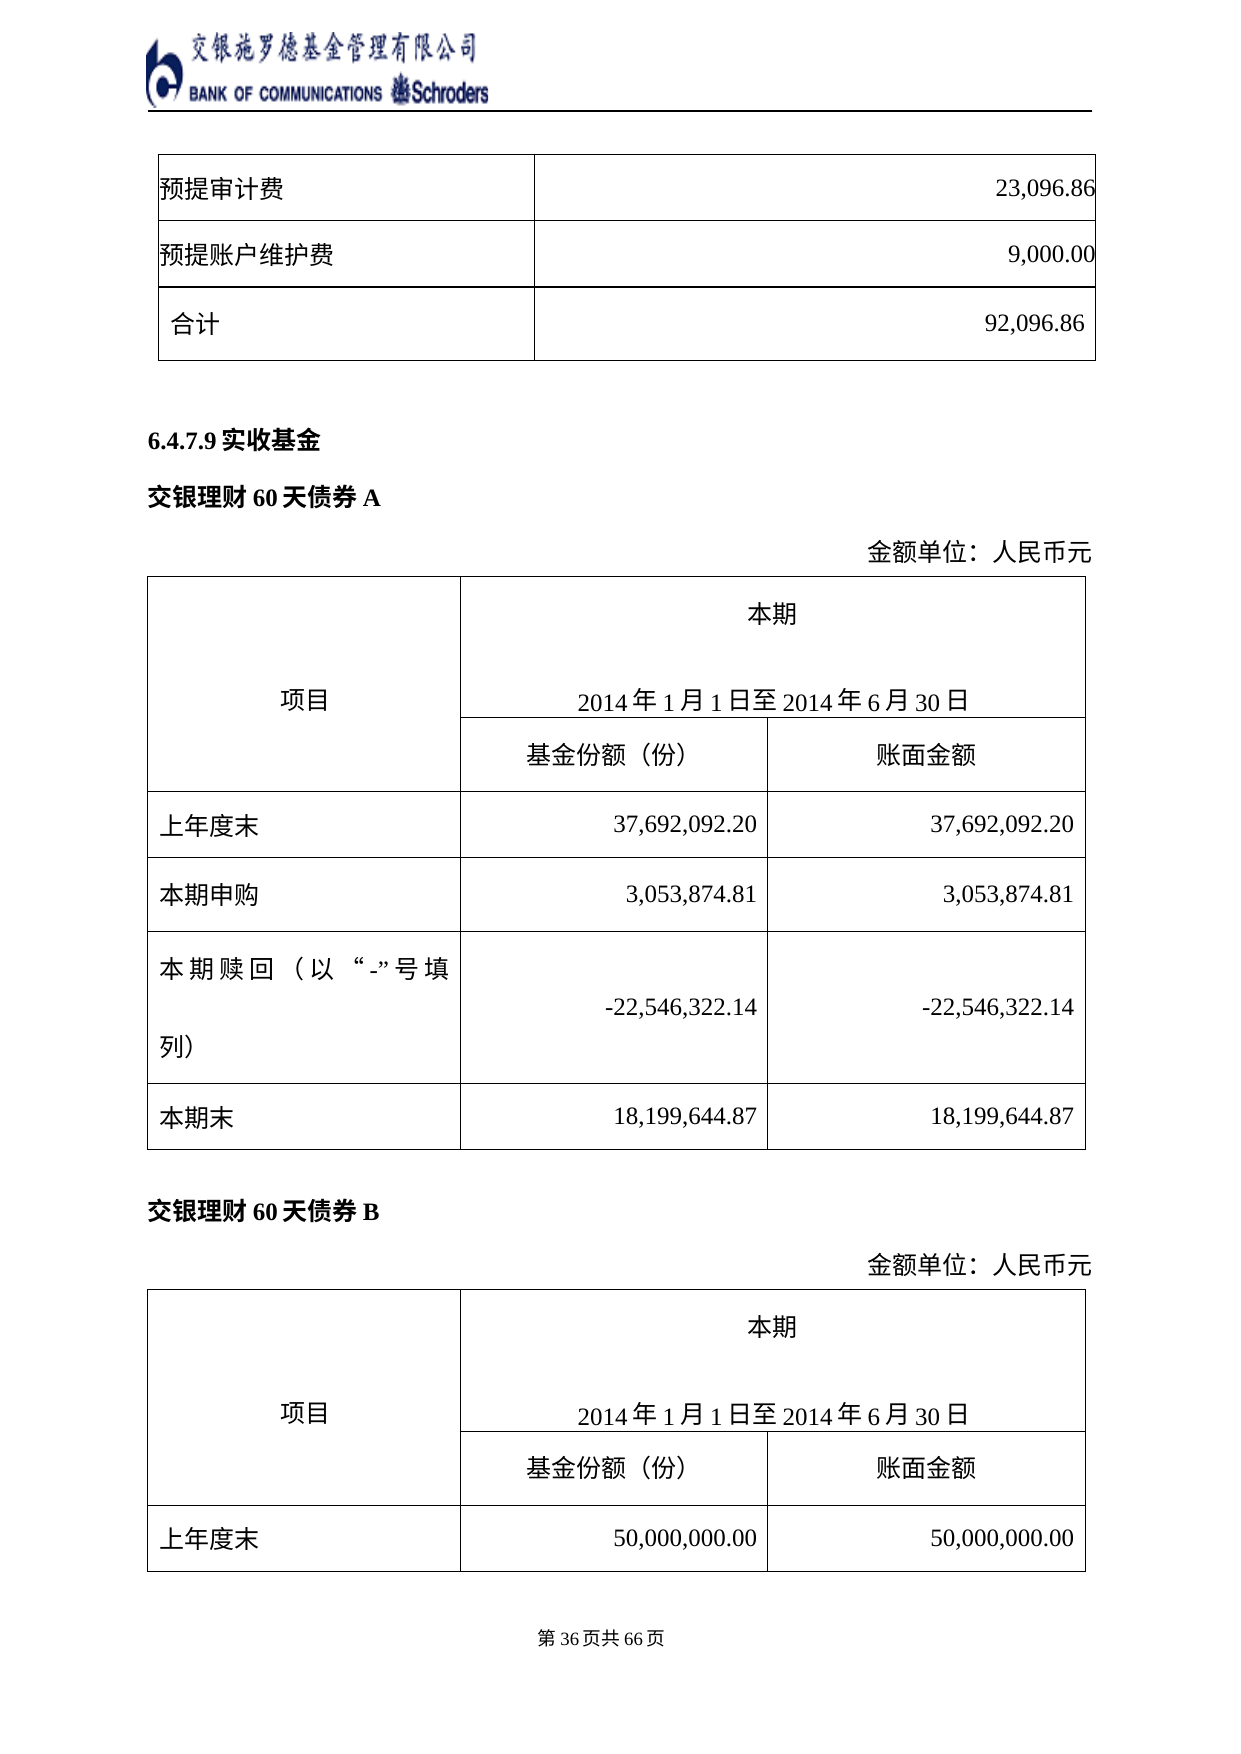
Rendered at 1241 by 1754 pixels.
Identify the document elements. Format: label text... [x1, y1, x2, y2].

table_cell 本期末 [148, 1084, 460, 1149]
table_cell -22,546,322.14 [461, 932, 767, 1083]
table_cell 合计 [159, 288, 534, 360]
table_cell 本期赎回（以“-”号填列） [148, 932, 460, 1083]
text 交银理财60天债券A [148, 478, 1092, 514]
table_cell 本期申购 [148, 858, 460, 931]
table_cell 预提账户维护费 [159, 221, 534, 286]
table_cell 23,096.86 [535, 155, 1095, 220]
table_cell 上年度末 [148, 792, 460, 857]
text 金额单位：人民币元 [148, 1246, 1092, 1282]
table_cell 18,199,644.87 [768, 1084, 1085, 1149]
table_cell 18,199,644.87 [461, 1084, 767, 1149]
table_cell 9,000.00 [535, 221, 1095, 286]
table_cell 50,000,000.00 [461, 1506, 767, 1571]
table_cell -22,546,322.14 [768, 932, 1085, 1083]
text 6.4.7.9实收基金 [148, 406, 1092, 471]
table_header 本期 2014年1月1日至2014年6月30日 [461, 1290, 1085, 1431]
table_cell 账面金额 [768, 718, 1085, 791]
table_cell 基金份额（份） [461, 718, 767, 791]
text 金额单位：人民币元 [148, 532, 1092, 568]
table_cell 基金份额（份） [461, 1432, 767, 1504]
table_cell 账面金额 [768, 1432, 1085, 1504]
table_cell 预提审计费 [159, 155, 534, 220]
table_header 本期 2014年1月1日至2014年6月30日 [461, 577, 1085, 717]
table_cell 3,053,874.81 [768, 858, 1085, 931]
picture [146, 32, 489, 108]
table_header 项目 [148, 577, 460, 791]
table_cell 37,692,092.20 [461, 792, 767, 857]
table_cell 92,096.86 [535, 288, 1095, 360]
table_cell 50,000,000.00 [768, 1506, 1085, 1571]
text 交银理财60天债券B [148, 1191, 1092, 1228]
table_cell 上年度末 [148, 1506, 460, 1571]
table_header 项目 [148, 1290, 460, 1504]
table_cell 3,053,874.81 [461, 858, 767, 931]
table_cell 37,692,092.20 [768, 792, 1085, 857]
